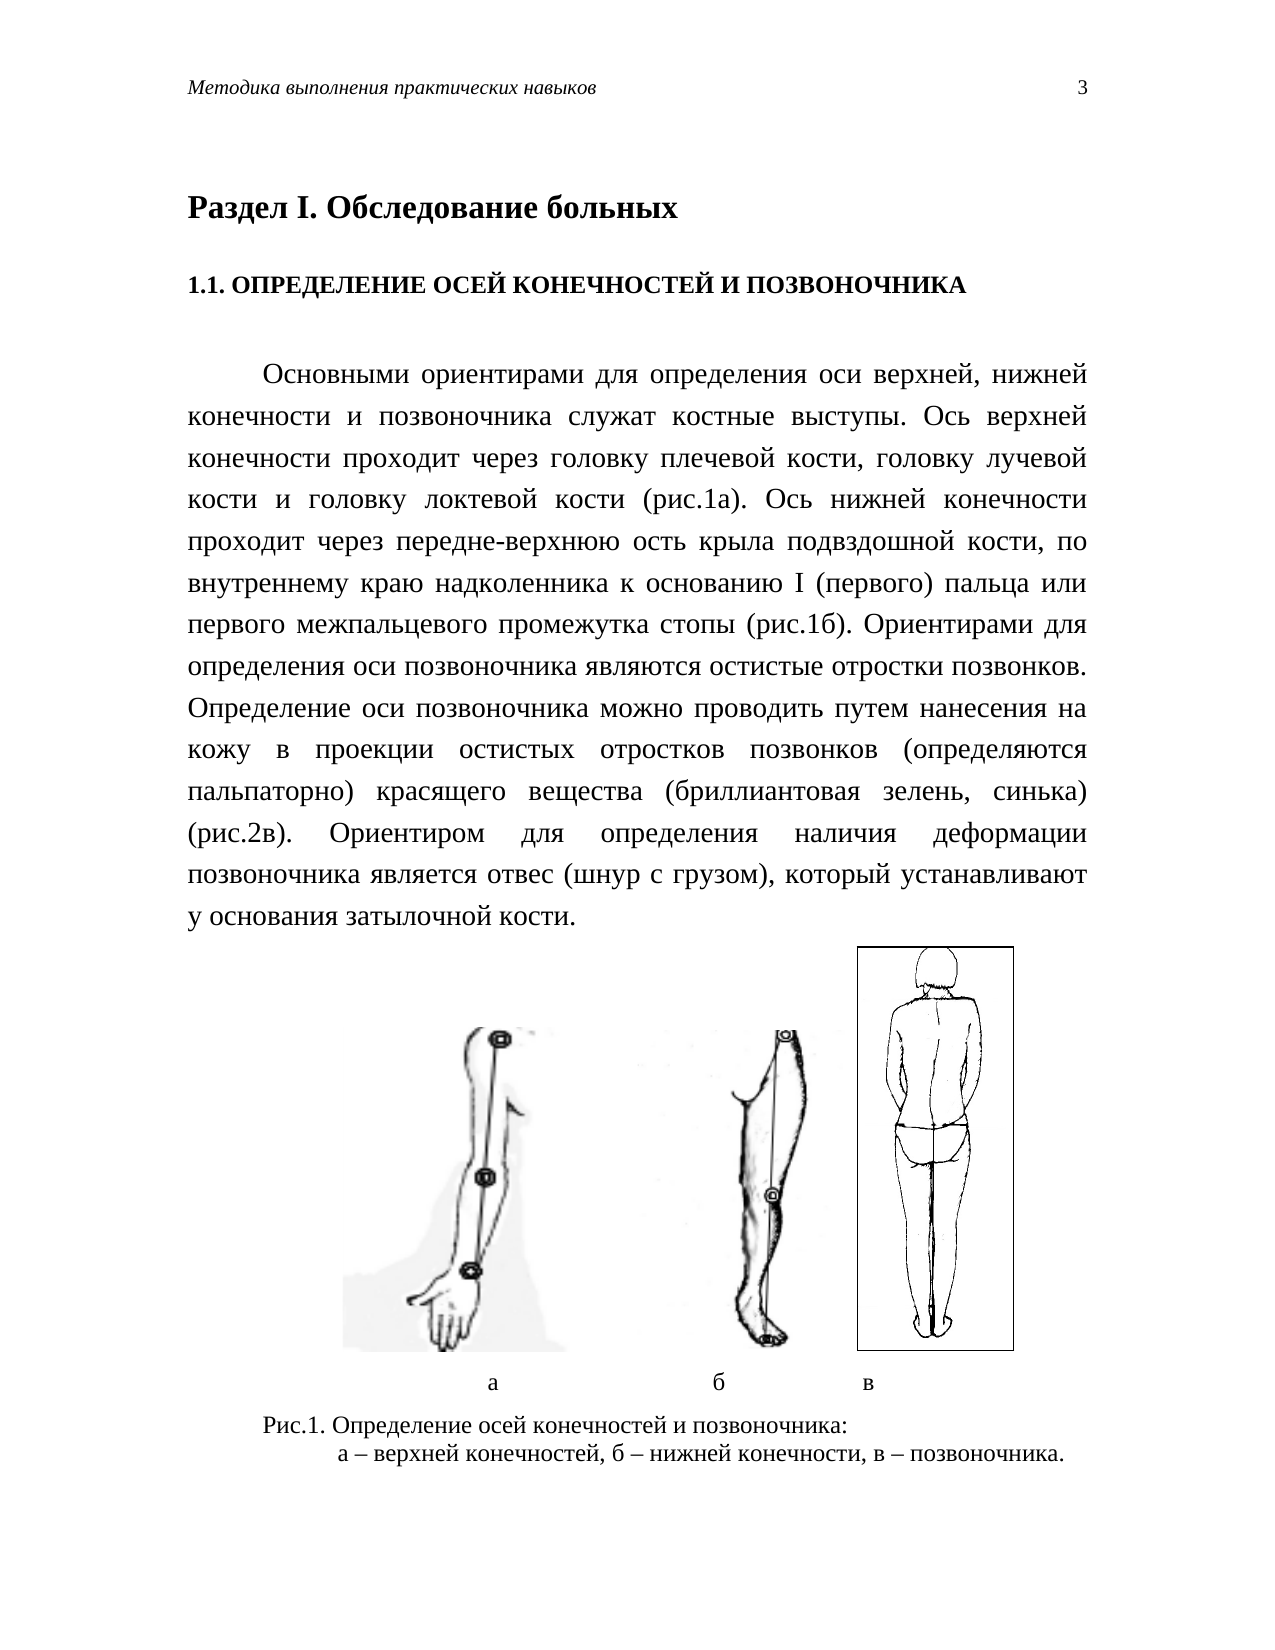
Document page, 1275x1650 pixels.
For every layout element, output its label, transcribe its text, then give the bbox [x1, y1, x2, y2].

subtitle Раздел I. Обследование больных [187, 187, 1088, 226]
text а – верхней конечностей, б – нижней конечности, в – позвоночника. [262, 1438, 1088, 1467]
picture [858, 948, 1013, 1350]
text Основными ориентирами для определения оси верхней, нижней конечности и позвоночника служат костные выступы. Ось верхней конечности проходит через головку плечевой кости, головку лучевой кости и головку локтевой кости (рис.1а). Ось нижней конечности проходит через передне-верхнюю ость крыла подвздошной кости, по внутреннему краю надколенника к основанию I (первого) пальца или первого межпальцевого промежутка стопы (рис.1б). Ориентирами для определения оси позвоночника являются остистые отростки позвонков. Определение оси позвоночника можно проводить путем нанесения на кожу в проекции остистых отростков позвонков (определяются пальпаторно) красящего вещества (бриллиантовая зелень, синька) (рис.2в). Ориентиром для определения наличия деформации позвоночника является отвес (шнур с грузом), который устанавливают у основания затылочной кости. [187, 351, 1088, 934]
subtitle 1.1. ОПРЕДЕЛЕНИЕ ОСЕЙ КОНЕЧНОСТЕЙ И ПОЗВОНОЧНИКА [187, 270, 1088, 299]
text Рис.1. Определение осей конечностей и позвоночника: [187, 1410, 1088, 1438]
text а б в [187, 1367, 1088, 1395]
